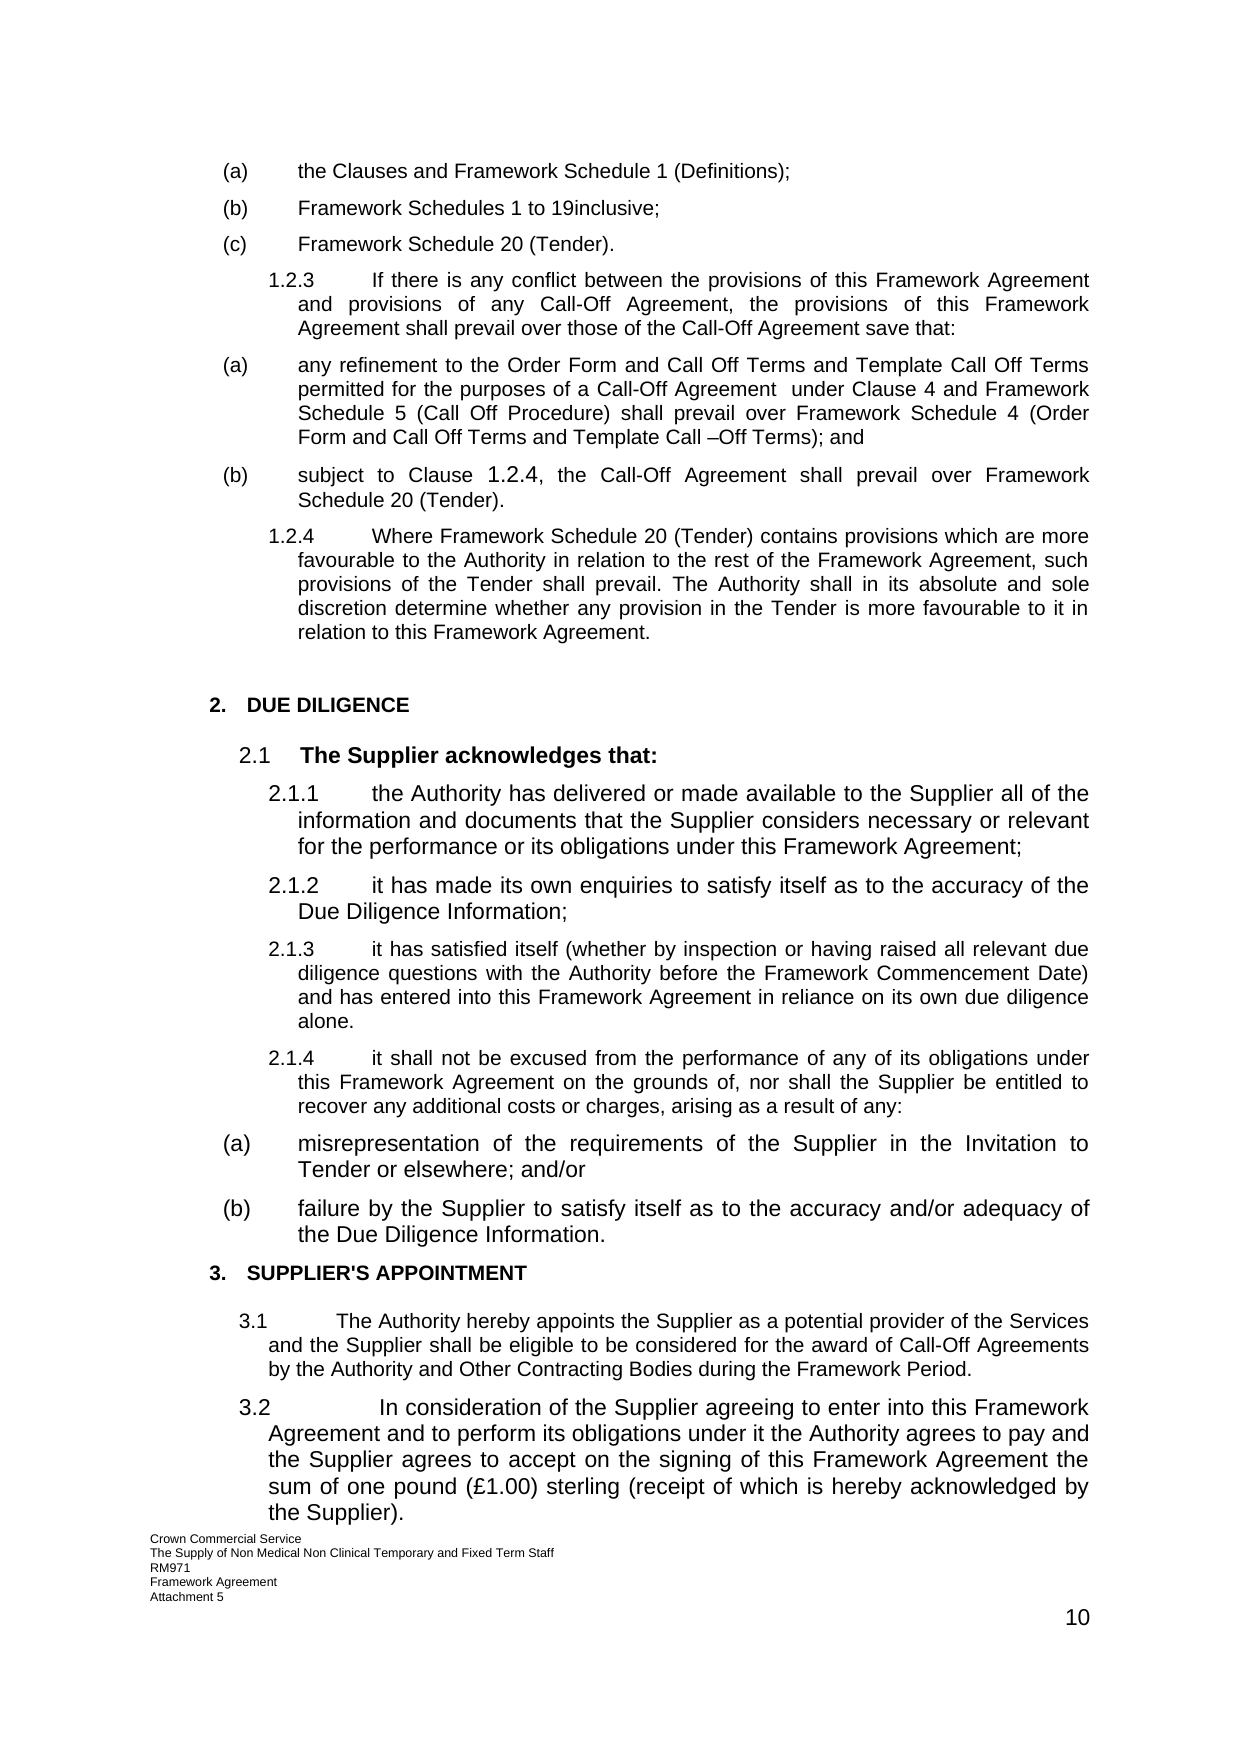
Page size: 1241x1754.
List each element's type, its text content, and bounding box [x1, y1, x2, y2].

text it has satisfied itself (whether by inspection or having raised all relevant due diligence questions with the Authority before the Framework Commencement Date) and has entered into this Framework Agreement in reliance on its own due diligence alone. [268, 937, 1090, 1033]
subtitle The Supplier acknowledges that: [239, 742, 1090, 768]
text misrepresentation of the requirements of the Supplier in the Invitation to Tender or elsewhere; and/or [223, 1130, 1090, 1183]
subtitle DUE DILIGENCE [209, 693, 1090, 717]
text failure by the Supplier to satisfy itself as to the accuracy and/or adequacy of the Due Diligence Information. [223, 1195, 1090, 1248]
text it shall not be excused from the performance of any of its obligations under this Framework Agreement on the grounds of, nor shall the Supplier be entitled to recover any additional costs or charges, arising as a result of any: [268, 1046, 1090, 1117]
text it has made its own enquiries to satisfy itself as to the accuracy of the Due Diligence Information; [268, 872, 1090, 925]
subtitle The Authority hereby appoints the Supplier as a potential provider of the Services and the Supplier shall be eligible to be considered for the award of Call-Off Agreements by the Authority and Other Contracting Bodies during the Framework Period. [239, 1309, 1090, 1381]
text subject to Clause 1.2.4, the Call-Off Agreement shall prevail over Framework Schedule 20 (Tender). [223, 461, 1090, 511]
text Framework Schedule 20 (Tender). [223, 232, 1090, 256]
text If there is any conflict between the provisions of this Framework Agreement and provisions of any Call-Off Agreement, the provisions of this Framework Agreement shall prevail over those of the Call-Off Agreement save that: [268, 268, 1090, 340]
text any refinement to the Order Form and Call Off Terms and Template Call Off Terms permitted for the purposes of a Call-Off Agreement under Clause 4 and Framework Schedule 5 (Call Off Procedure) shall prevail over Framework Schedule 4 (Order Form and Call Off Terms and Template Call –Off Terms); and [223, 353, 1090, 448]
subtitle In consideration of the Supplier agreeing to enter into this Framework Agreement and to perform its obligations under it the Authority agrees to pay and the Supplier agrees to accept on the signing of this Framework Agreement the sum of one pound (£1.00) sterling (receipt of which is hereby acknowledged by the Supplier). [239, 1394, 1090, 1525]
text Where Framework Schedule 20 (Tender) contains provisions which are more favourable to the Authority in relation to the rest of the Framework Agreement, such provisions of the Tender shall prevail. The Authority shall in its absolute and sole discretion determine whether any provision in the Tender is more favourable to it in relation to this Framework Agreement. [268, 524, 1090, 644]
text the Clauses and Framework Schedule 1 (Definitions); [223, 159, 1090, 183]
subtitle SUPPLIER'S APPOINTMENT [209, 1260, 1090, 1284]
text Framework Schedules 1 to 19inclusive; [223, 195, 1090, 219]
text the Authority has delivered or made available to the Supplier all of the information and documents that the Supplier considers necessary or relevant for the performance or its obligations under this Framework Agreement; [268, 780, 1090, 859]
